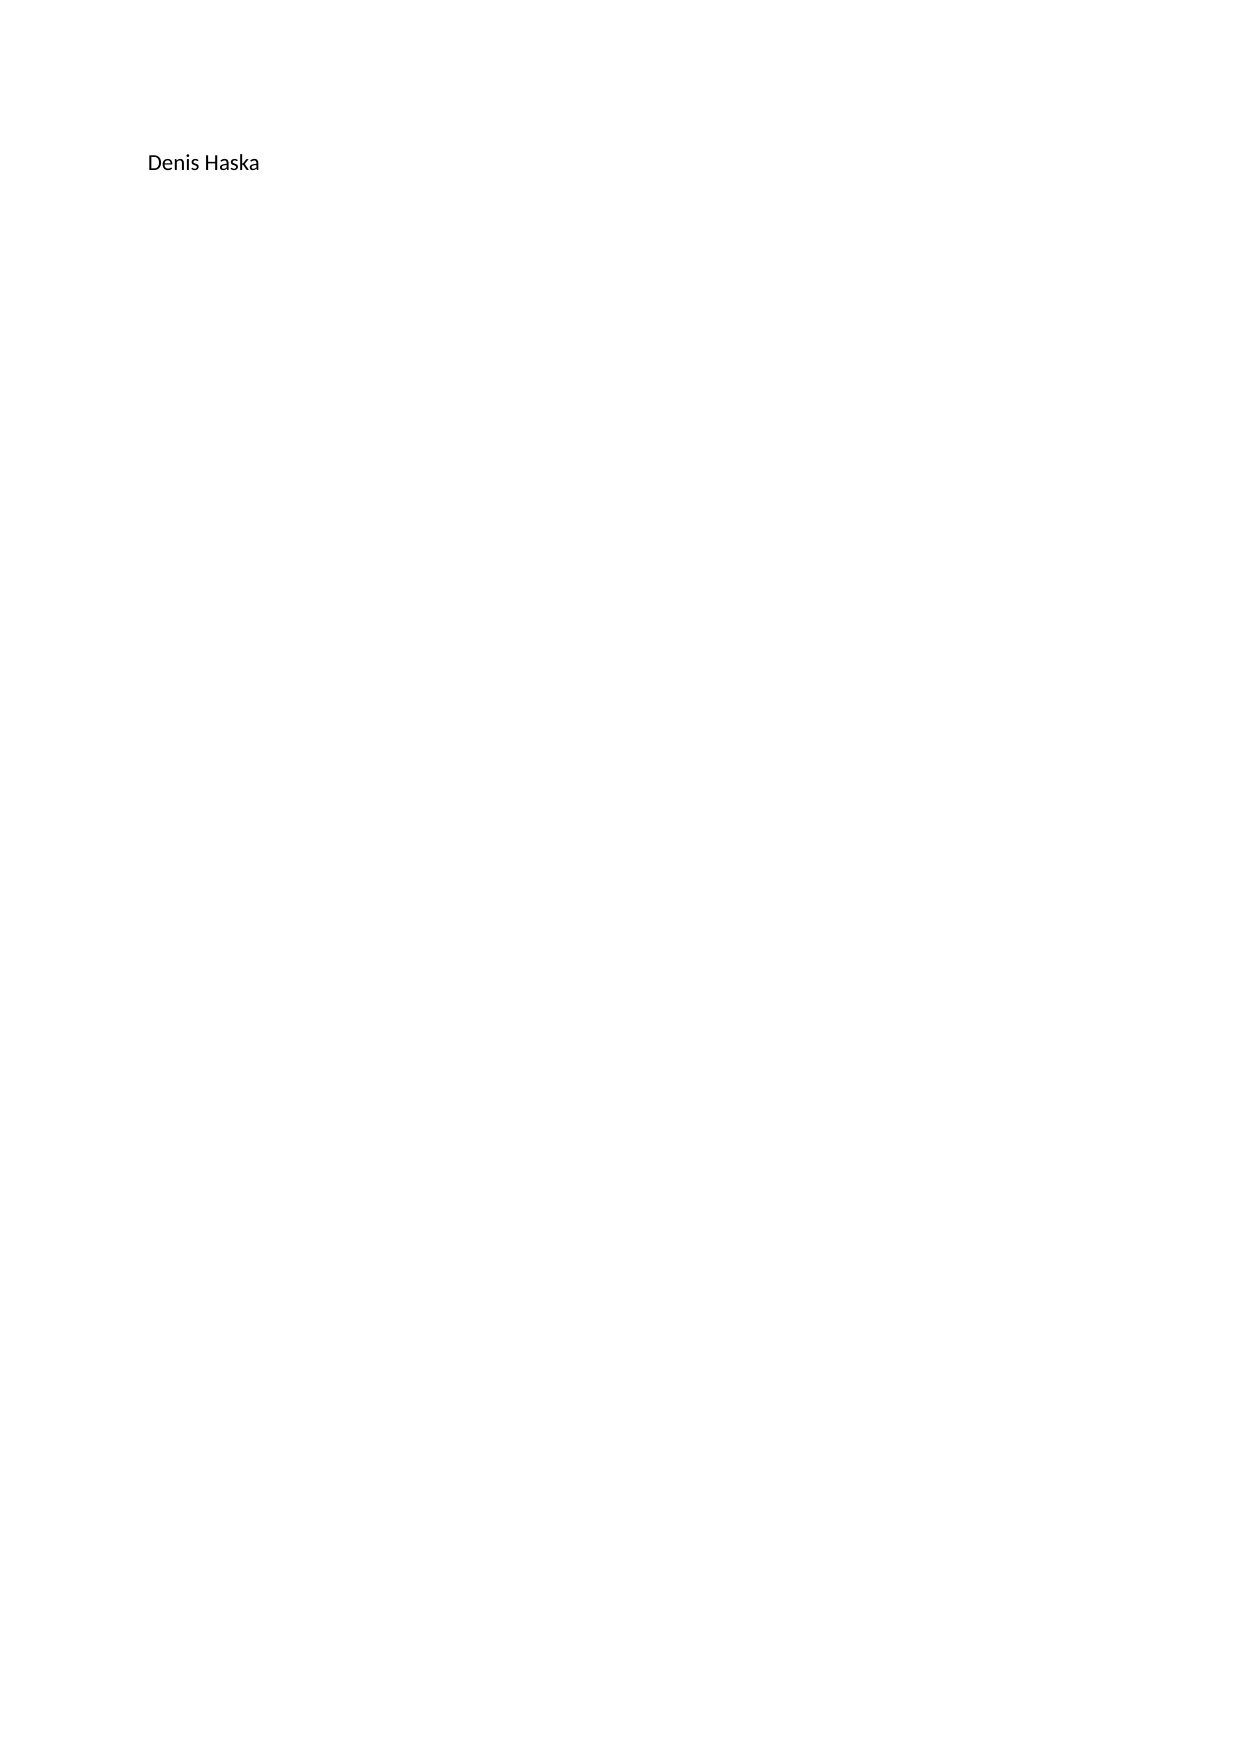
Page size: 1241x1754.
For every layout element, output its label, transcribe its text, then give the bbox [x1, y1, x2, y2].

text Denis Haska [148, 148, 1093, 176]
